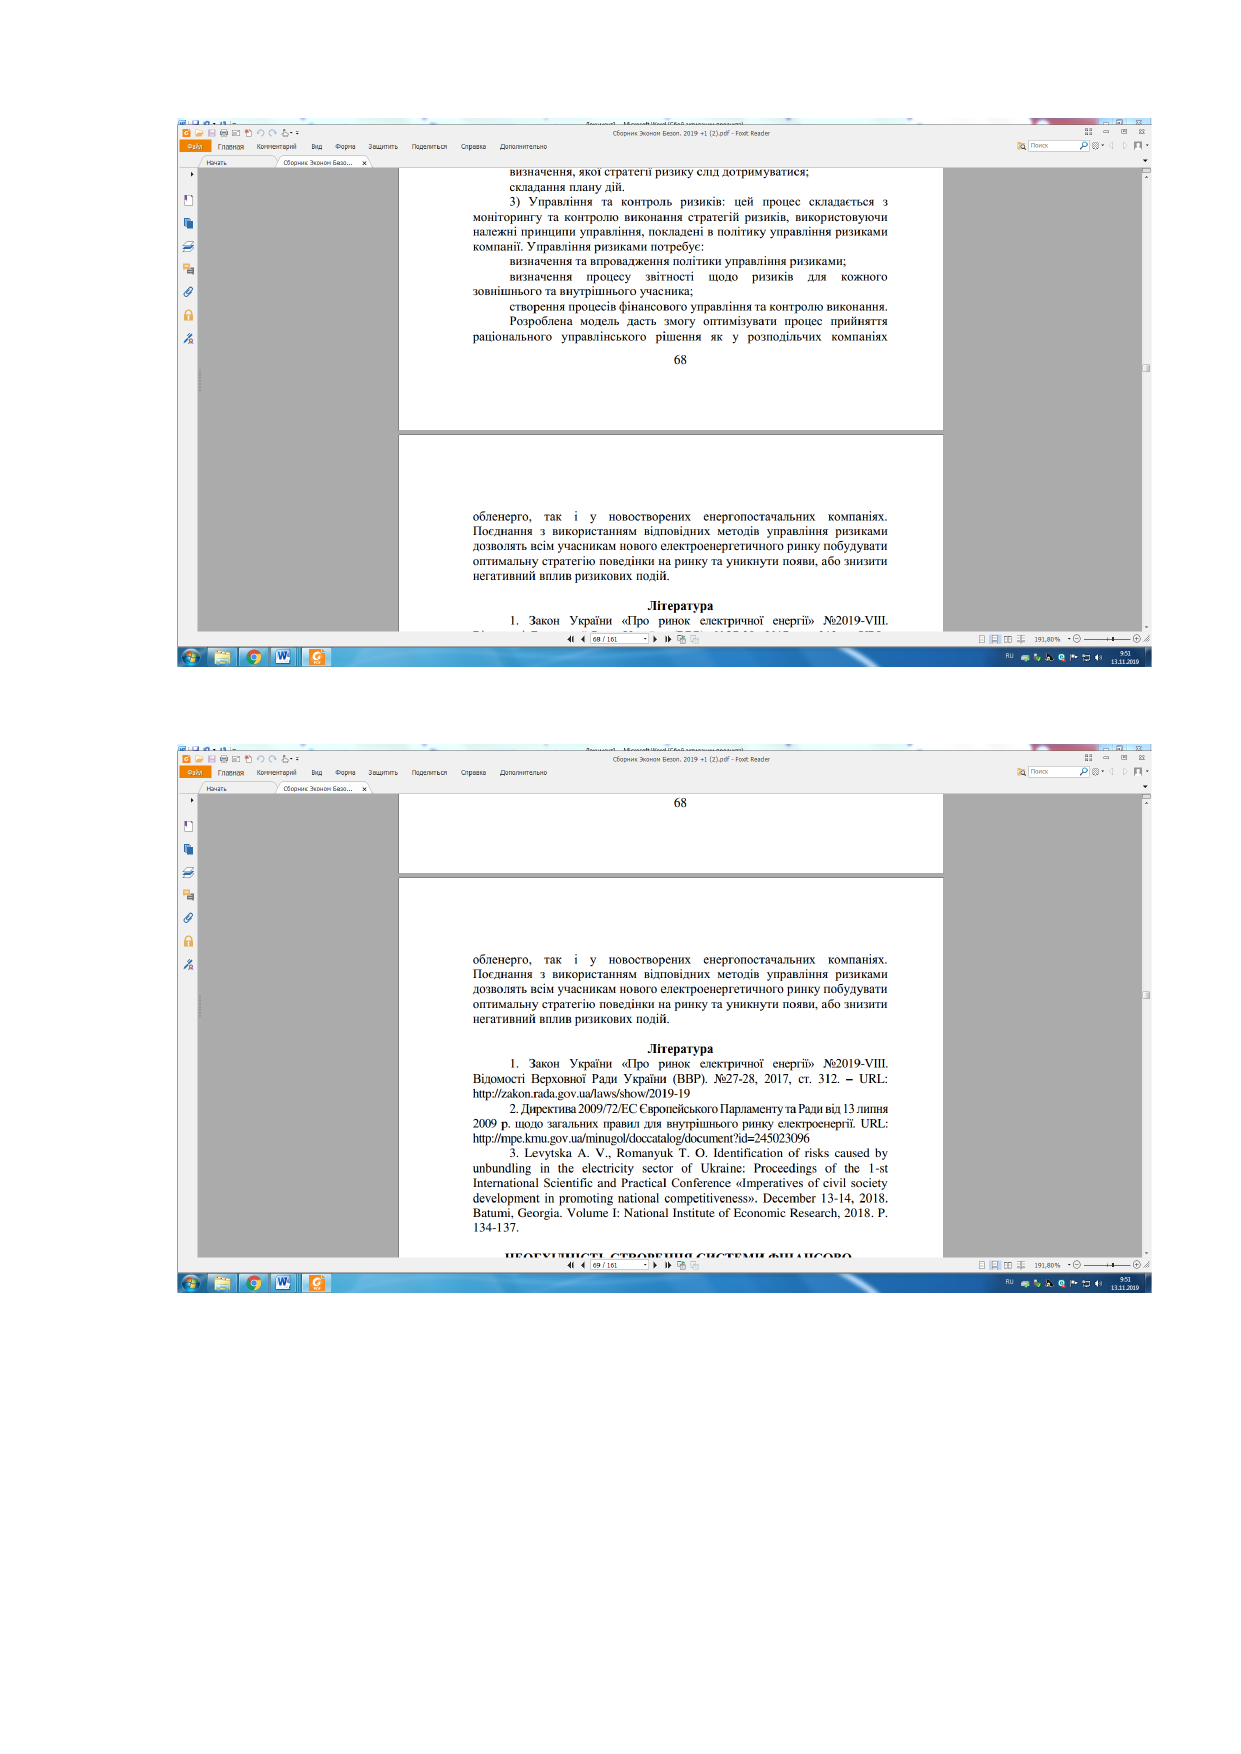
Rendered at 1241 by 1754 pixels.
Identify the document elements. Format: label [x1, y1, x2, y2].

picture [177, 744, 1152, 1293]
picture [177, 118, 1152, 667]
